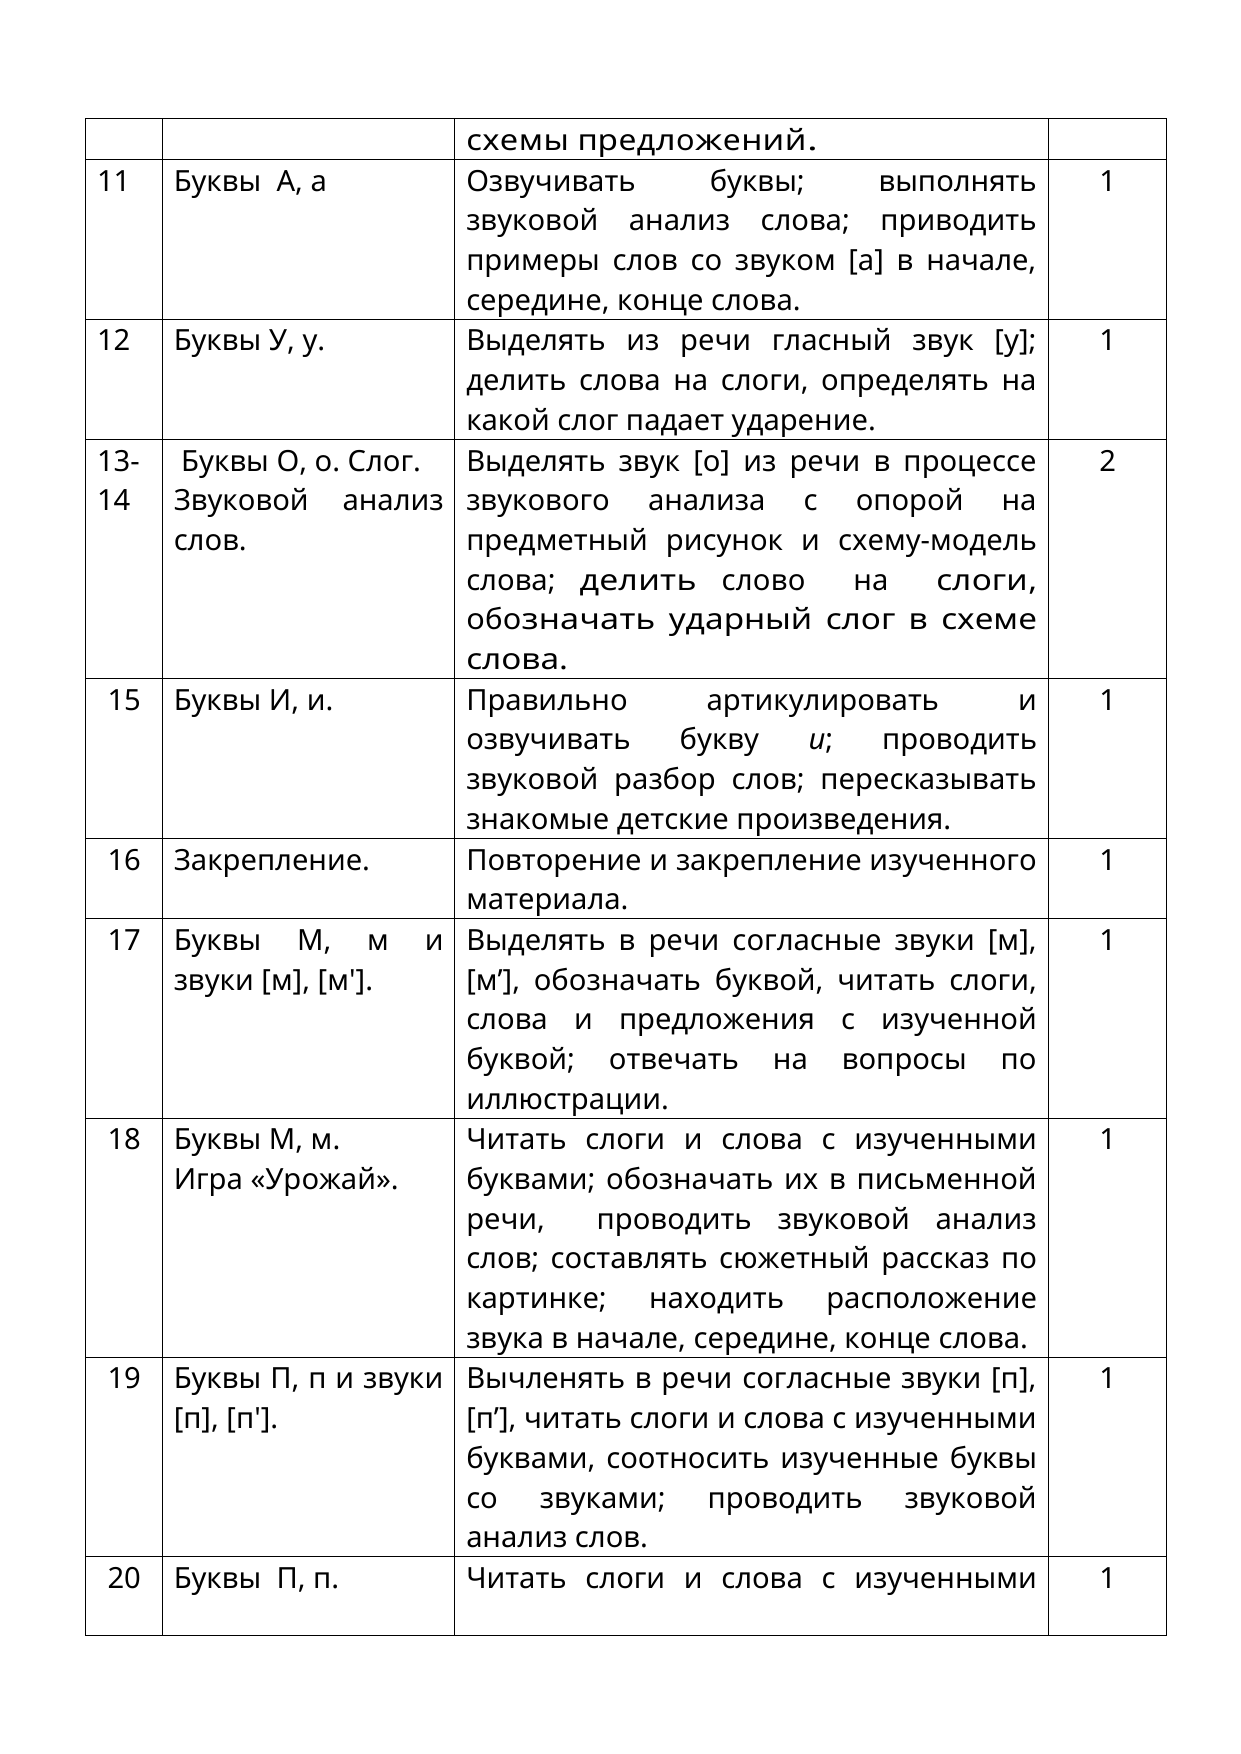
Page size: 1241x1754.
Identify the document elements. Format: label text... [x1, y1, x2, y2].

table_cell 20 [86, 1557, 162, 1635]
table_cell 1 [1049, 919, 1166, 1118]
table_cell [163, 119, 454, 159]
table_cell Правильно артикулировать и озвучивать букву и; проводить звуковой разбор слов; пересказывать знакомые детские произведения. [455, 679, 1048, 838]
table_cell 15 [86, 679, 162, 838]
table_cell Буквы П, п и звуки [п], [п']. [163, 1358, 454, 1556]
table_cell 16 [86, 839, 162, 918]
table_cell Вычленять в речи согласные звуки [п], [п’], читать слоги и слова с изученными буквами, соотносить изученные буквы со звуками; проводить звуковой анализ слов. [455, 1358, 1048, 1556]
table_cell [455, 1557, 1048, 1635]
table_cell 2 [1049, 440, 1166, 678]
table_cell 1 [1049, 1557, 1166, 1635]
table_cell Озвучивать буквы; выполнять звуковой анализ слова; приводить примеры слов со звуком [а] в начале, середине, конце слова. [455, 160, 1048, 319]
table_cell Буквы М, м. Игра «Урожай». [163, 1119, 454, 1357]
table_cell 19 [86, 1358, 162, 1556]
table_cell Буквы М, м и звуки [м], [м']. [163, 919, 454, 1118]
table_cell Буквы А, а [163, 160, 454, 319]
table_cell 1 [1049, 1358, 1166, 1556]
table_cell 17 [86, 919, 162, 1118]
table_cell Закрепление. [163, 839, 454, 918]
table_cell 1 [1049, 839, 1166, 918]
table_cell Буквы П, п. [163, 1557, 454, 1635]
table_cell Выделять из речи гласный звук [у]; делить слова на слоги, определять на какой слог падает ударение. [455, 320, 1048, 439]
table_cell 12 [86, 320, 162, 439]
table_cell 1 [1049, 119, 1166, 159]
table_cell 1 [1049, 679, 1166, 838]
table_cell 1 [1049, 160, 1166, 319]
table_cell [455, 119, 1048, 159]
table_cell Буквы У, у. [163, 320, 454, 439]
table_cell 10 [86, 119, 162, 159]
table_cell Повторение и закрепление изученного материала. [455, 839, 1048, 918]
table_cell 1 [1049, 1119, 1166, 1357]
table_cell Читать слоги и слова с изученными буквами; обозначать их в письменной речи, проводить звуковой анализ слов; составлять сюжетный рассказ по картинке; находить расположение звука в начале, середине, конце слова. [455, 1119, 1048, 1357]
table_cell Буквы О, о. Слог. Звуковой анализ слов. [163, 440, 454, 678]
table_cell 1 [1049, 320, 1166, 439]
table_cell Выделять звук [о] из речи в процессе звукового анализа с опорой на предметный рисунок и схему-модель слова; делить слово на слоги, обозначать ударный слог в схеме слова. [455, 440, 1048, 678]
table_cell 11 [86, 160, 162, 319]
table_cell 13-14 [86, 440, 162, 678]
table_cell Выделять в речи согласные звуки [м], [м’], обозначать буквой, читать слоги, слова и предложения с изученной буквой; отвечать на вопросы по иллюстрации. [455, 919, 1048, 1118]
table_cell 18 [86, 1119, 162, 1357]
table_cell Буквы И, и. [163, 679, 454, 838]
